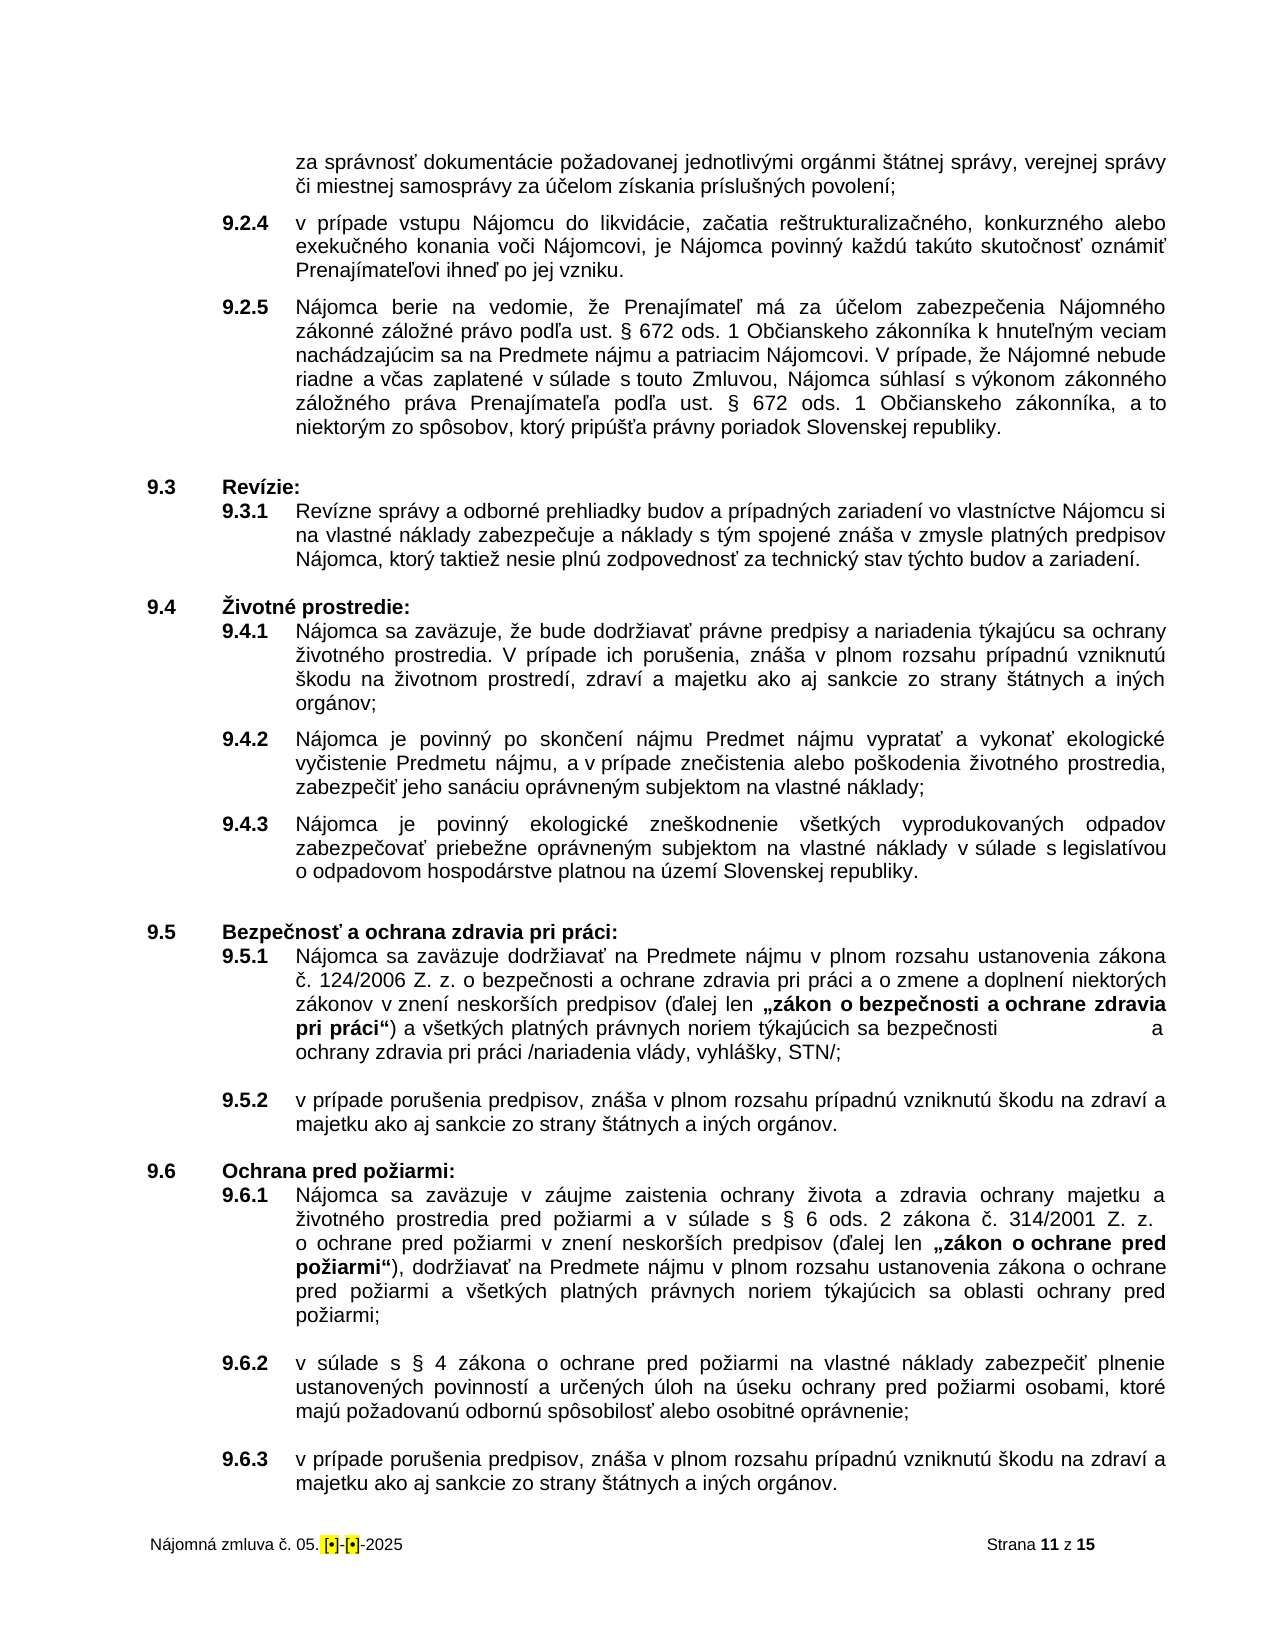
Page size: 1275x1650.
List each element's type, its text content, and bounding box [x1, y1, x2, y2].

text 9.3.1 Revízne správy a odborné prehliadky budov a prípadných zariadení vo vlastníctve Nájomcu si na vlastné náklady zabezpečuje a náklady s tým spojené znáša v zmysle platných predpisov Nájomca, ktorý taktiež nesie plnú zodpovednosť za technický stav týchto budov a zariadení. [222, 499, 1167, 571]
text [222, 150, 1167, 198]
text 9.6 Ochrana pred požiarmi: [147, 1159, 1167, 1183]
text 9.6.3 v prípade porušenia predpisov, znáša v plnom rozsahu prípadnú vzniknutú škodu na zdraví a majetku ako aj sankcie zo strany štátnych a iných orgánov. [222, 1447, 1167, 1495]
text 9.5 Bezpečnosť a ochrana zdravia pri práci: [147, 920, 1167, 944]
text 9.6.2 v súlade s § 4 zákona o ochrane pred požiarmi na vlastné náklady zabezpečiť plnenie ustanovených povinností a určených úloh na úseku ochrany pred požiarmi osobami, ktoré majú požadovanú odbornú spôsobilosť alebo osobitné oprávnenie; [222, 1351, 1167, 1423]
text 9.4.2 Nájomca je povinný po skončení nájmu Predmet nájmu vypratať a vykonať ekologické vyčistenie Predmetu nájmu, a v prípade znečistenia alebo poškodenia životného prostredia, zabezpečiť jeho sanáciu oprávneným subjektom na vlastné náklady; [222, 727, 1167, 799]
text 9.2.5 Nájomca berie na vedomie, že Prenajímateľ má za účelom zabezpečenia Nájomného zákonné záložné právo podľa ust. § 672 ods. 1 Občianskeho zákonníka k hnuteľným veciam nachádzajúcim sa na Predmete nájmu a patriacim Nájomcovi. V prípade, že Nájomné nebude riadne a včas zaplatené v súlade s touto Zmluvou, Nájomca súhlasí s výkonom zákonného záložného práva Prenajímateľa podľa ust. § 672 ods. 1 Občianskeho zákonníka, a to niektorým zo spôsobov, ktorý pripúšťa právny poriadok Slovenskej republiky. [222, 295, 1167, 438]
text 9.3 Revízie: [147, 475, 1167, 499]
text 9.4.3 Nájomca je povinný ekologické zneškodnenie všetkých vyprodukovaných odpadov zabezpečovať priebežne oprávneným subjektom na vlastné náklady v súlade s legislatívou o odpadovom hospodárstve platnou na území Slovenskej republiky. [222, 811, 1167, 883]
text 9.5.1 Nájomca sa zaväzuje dodržiavať na Predmete nájmu v plnom rozsahu ustanovenia zákona č. 124/2006 Z. z. o bezpečnosti a ochrane zdravia pri práci a o zmene a doplnení niektorých zákonov v znení neskorších predpisov (ďalej len „zákon o bezpečnosti a ochrane zdravia pri práci“) a všetkých platných právnych noriem týkajúcich sa bezpečnosti a ochrany zdravia pri práci /nariadenia vlády, vyhlášky, STN/; [222, 944, 1167, 1063]
text 9.4.1 Nájomca sa zaväzuje, že bude dodržiavať právne predpisy a nariadenia týkajúcu sa ochrany životného prostredia. V prípade ich porušenia, znáša v plnom rozsahu prípadnú vzniknutú škodu na životnom prostredí, zdraví a majetku ako aj sankcie zo strany štátnych a iných orgánov; [222, 619, 1167, 714]
text 9.6.1 Nájomca sa zaväzuje v záujme zaistenia ochrany života a zdravia ochrany majetku a životného prostredia pred požiarmi a v súlade s § 6 ods. 2 zákona č. 314/2001 Z. z. o ochrane pred požiarmi v znení neskorších predpisov (ďalej len „zákon o ochrane pred požiarmi“), dodržiavať na Predmete nájmu v plnom rozsahu ustanovenia zákona o ochrane pred požiarmi a všetkých platných právnych noriem týkajúcich sa oblasti ochrany pred požiarmi; [222, 1183, 1167, 1327]
text 9.4 Životné prostredie: [147, 595, 1167, 619]
text 9.2.4 v prípade vstupu Nájomcu do likvidácie, začatia reštrukturalizačného, konkurzného alebo exekučného konania voči Nájomcovi, je Nájomca povinný každú takúto skutočnosť oznámiť Prenajímateľovi ihneď po jej vzniku. [222, 210, 1167, 282]
text 9.5.2 v prípade porušenia predpisov, znáša v plnom rozsahu prípadnú vzniknutú škodu na zdraví a majetku ako aj sankcie zo strany štátnych a iných orgánov. [222, 1087, 1167, 1135]
